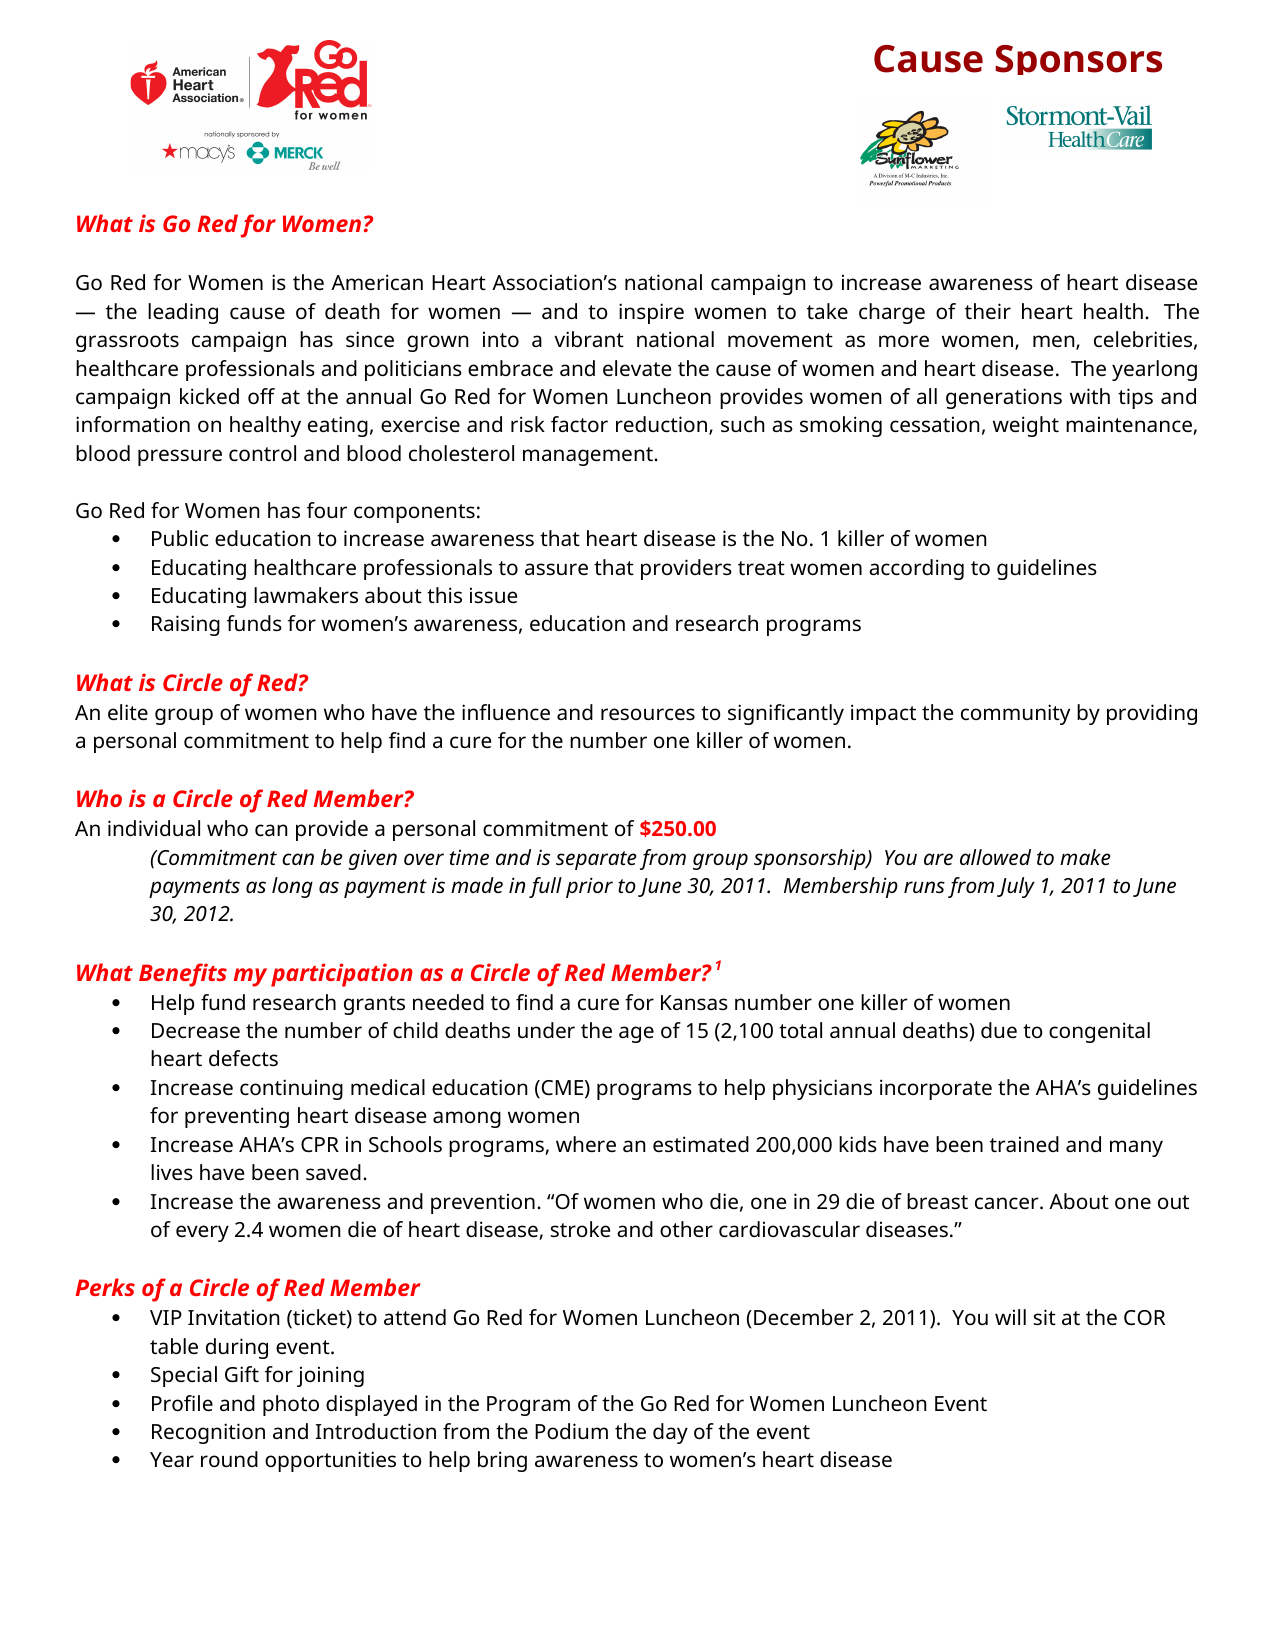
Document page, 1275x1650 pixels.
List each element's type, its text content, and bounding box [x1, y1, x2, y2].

list Decrease the number of child deaths under the age of 15 (2,100 total annual deaths) due to congenital heart defects [112, 1016, 1200, 1073]
list Profile and photo displayed in the Program of the Go Red for Women Luncheon Event [112, 1389, 1200, 1417]
list Educating healthcare professionals to assure that providers treat women according to guidelines [112, 553, 1200, 581]
text Perks of a Circle of Red Member [75, 1272, 1200, 1303]
text (Commitment can be given over time and is separate from group sponsorship) You are allowed to make payments as long as payment is made in full prior to June 30, 2011. Membership runs from July 1, 2011 to June 30, 2012. [150, 843, 1200, 928]
text Go Red for Women has four components: [75, 496, 1200, 524]
text What is Go Red for Women? [75, 208, 841, 239]
list Raising funds for women’s awareness, education and research programs [112, 609, 1200, 638]
list Increase the awareness and prevention. “Of women who die, one in 29 die of breast cancer. About one out of every 2.4 women die of heart disease, stroke and other cardiovascular diseases.” [112, 1187, 1200, 1244]
list Increase AHA’s CPR in Schools programs, where an estimated 200,000 kids have been trained and many lives have been saved. [112, 1130, 1200, 1187]
picture [855, 97, 991, 209]
list Year round opportunities to help bring awareness to women’s heart disease [112, 1446, 1200, 1474]
list Help fund research grants needed to find a cure for number one killer of women [112, 988, 1200, 1016]
picture [130, 40, 372, 170]
text Go Red for Women is the American Heart Association’s national campaign to increase awareness of heart disease — the leading cause of death for women — and to inspire women to take charge of their heart health. The grassroots campaign has since grown into a vibrant national movement as more women, men, celebrities, healthcare professionals and politicians embrace and elevate the cause of women and heart disease. The yearlong campaign kicked off at the annual Go Red for Women Luncheon provides women of all generations with tips and information on healthy eating, exercise and risk factor reduction, such as smoking cessation, weight maintenance, blood pressure control and blood cholesterol management. [75, 268, 1200, 467]
list Educating lawmakers about this issue [112, 581, 1200, 609]
picture [1005, 97, 1153, 157]
text What Benefits my participation as a Circle of Red Member? 1 [75, 956, 1200, 988]
text An elite group of women who have the influence and resources to significantly impact the community by providing a personal commitment to help find a cure for the number one killer of women. [75, 698, 1200, 754]
text An individual who can provide a personal commitment of $250.00 [75, 814, 1200, 843]
text What is Circle of Red? [75, 666, 1200, 698]
list Special Gift for joining [112, 1360, 1200, 1389]
text Who is a Circle of Red Member? [75, 783, 1200, 814]
list Increase continuing medical education (CME) programs to help physicians incorporate the AHA’s guidelines for preventing heart disease among women [112, 1073, 1200, 1130]
list Public education to increase awareness that heart disease is the No. 1 killer of women [112, 524, 1200, 553]
list VIP Invitation (ticket) to attend Go Red for Women Luncheon (December 2, 2011). You will sit at the COR table during event. [112, 1303, 1200, 1360]
list Recognition and Introduction from the Podium the day of the event [112, 1417, 1200, 1446]
